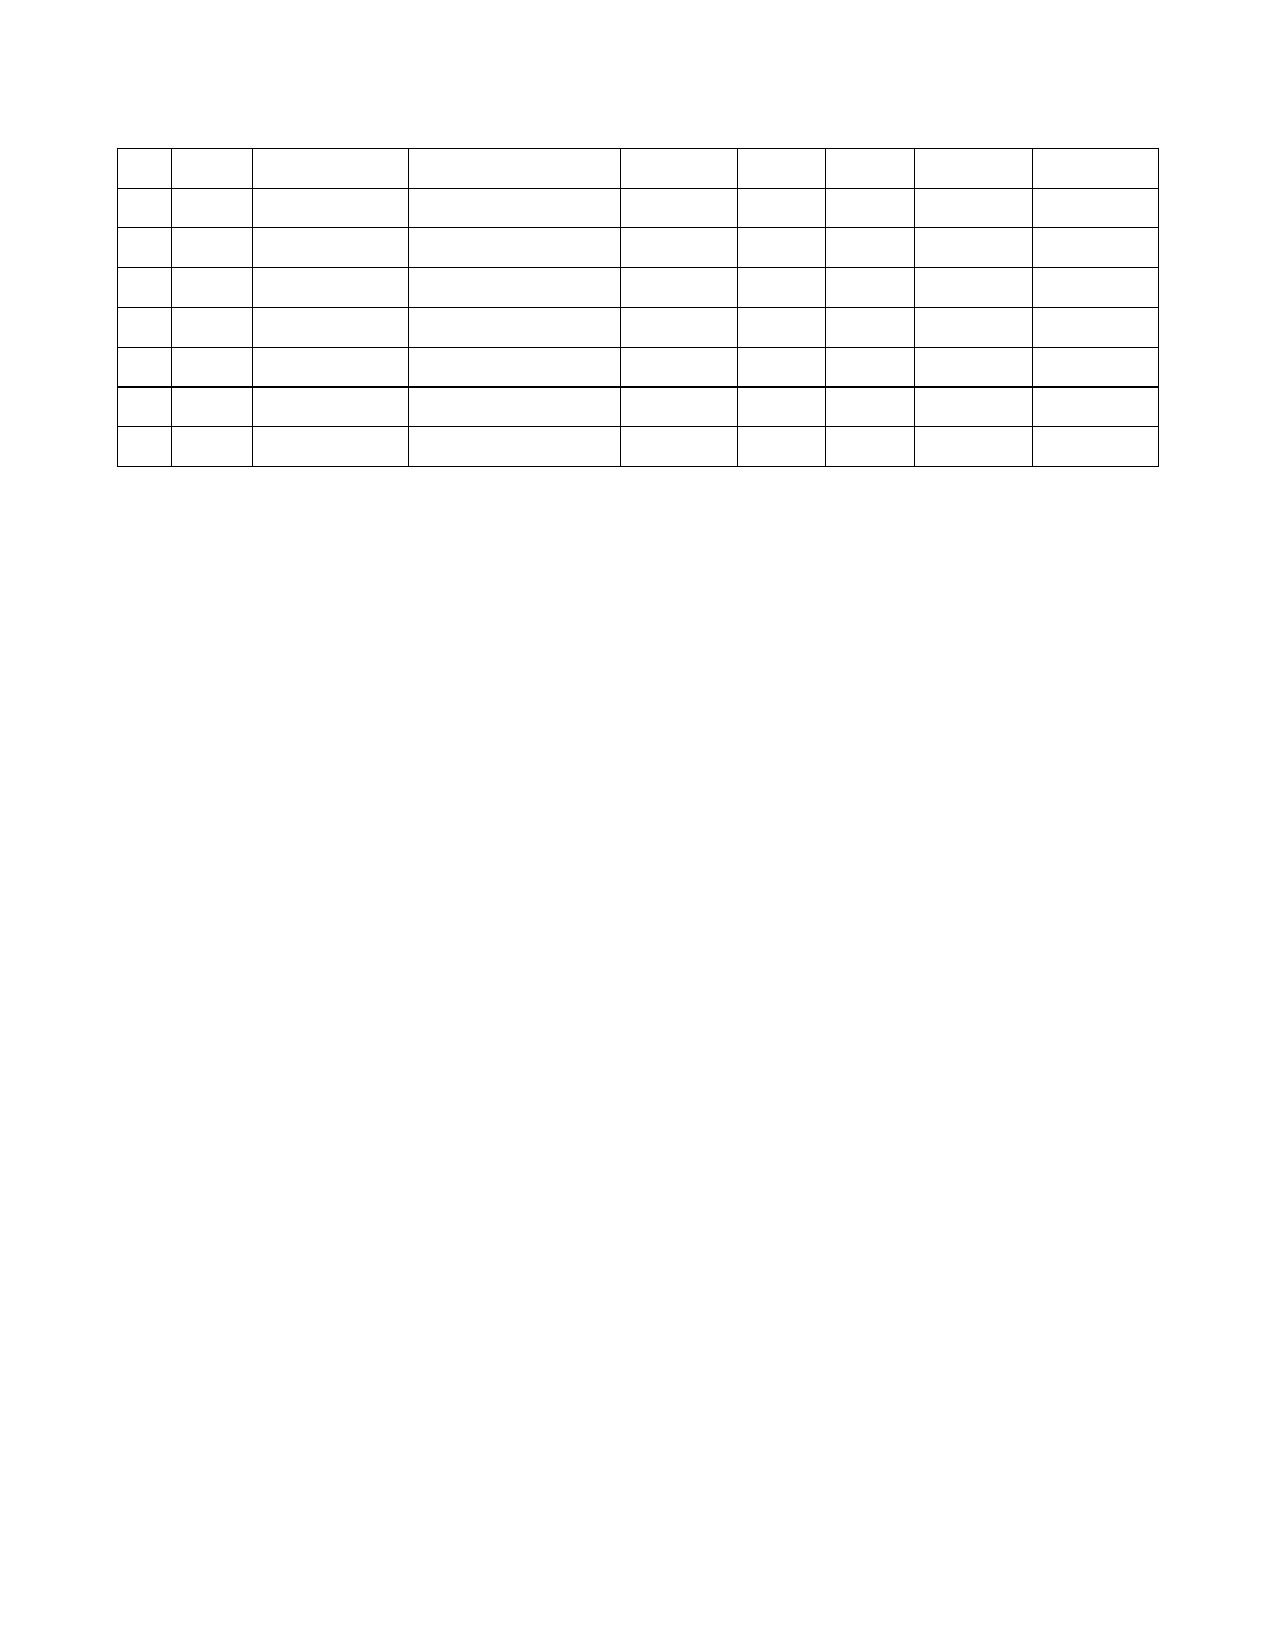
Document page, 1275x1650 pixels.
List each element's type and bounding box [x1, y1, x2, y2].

table_cell [621, 427, 737, 466]
table_cell [826, 228, 914, 267]
table_cell [1033, 228, 1158, 267]
table_cell [915, 268, 1032, 307]
table_cell [409, 268, 620, 307]
table_cell [118, 228, 171, 267]
table_cell [826, 348, 914, 386]
table_cell [826, 189, 914, 227]
table_cell [738, 388, 825, 426]
table_cell [826, 427, 914, 466]
table_cell [409, 388, 620, 426]
table_cell [738, 149, 825, 187]
table_cell [1033, 427, 1158, 466]
table_cell [172, 268, 252, 307]
table_cell [1033, 268, 1158, 307]
table_cell [253, 427, 408, 466]
table_cell [915, 427, 1032, 466]
table_cell [621, 228, 737, 267]
table_cell [253, 228, 408, 267]
table_cell [253, 308, 408, 347]
table_cell [409, 189, 620, 227]
table_cell [172, 427, 252, 466]
table_cell [1033, 149, 1158, 187]
table_cell [118, 268, 171, 307]
table_cell [915, 308, 1032, 347]
table_cell [409, 149, 620, 187]
table_cell [826, 268, 914, 307]
table_cell [621, 388, 737, 426]
table_cell [409, 348, 620, 386]
table_cell [738, 268, 825, 307]
table_cell [409, 308, 620, 347]
table_cell [253, 388, 408, 426]
table_cell [172, 308, 252, 347]
table_cell [738, 348, 825, 386]
table_cell [826, 149, 914, 187]
table_cell [915, 388, 1032, 426]
table_cell [118, 308, 171, 347]
table_cell [915, 228, 1032, 267]
table_cell [826, 388, 914, 426]
table_cell [738, 228, 825, 267]
table_cell [621, 189, 737, 227]
table_cell [621, 308, 737, 347]
table_cell [738, 189, 825, 227]
table_cell [621, 348, 737, 386]
table_cell [118, 189, 171, 227]
table_cell [738, 308, 825, 347]
table_cell [1033, 388, 1158, 426]
table_cell [621, 149, 737, 187]
table_cell [118, 149, 171, 187]
table_cell [915, 149, 1032, 187]
table_cell [118, 388, 171, 426]
table_cell [621, 268, 737, 307]
table_cell [409, 228, 620, 267]
table_cell [172, 228, 252, 267]
table_cell [409, 427, 620, 466]
table_cell [118, 427, 171, 466]
table_cell [826, 308, 914, 347]
table_cell [253, 268, 408, 307]
table_cell [253, 149, 408, 187]
table_cell [1033, 308, 1158, 347]
table_cell [1033, 348, 1158, 386]
table_cell [118, 348, 171, 386]
table_cell [253, 348, 408, 386]
table_cell [915, 348, 1032, 386]
table_cell [915, 189, 1032, 227]
table_cell [253, 189, 408, 227]
table_cell [172, 149, 252, 187]
table_cell [1033, 189, 1158, 227]
table_cell [172, 189, 252, 227]
table_cell [172, 388, 252, 426]
table_cell [738, 427, 825, 466]
table_cell [172, 348, 252, 386]
